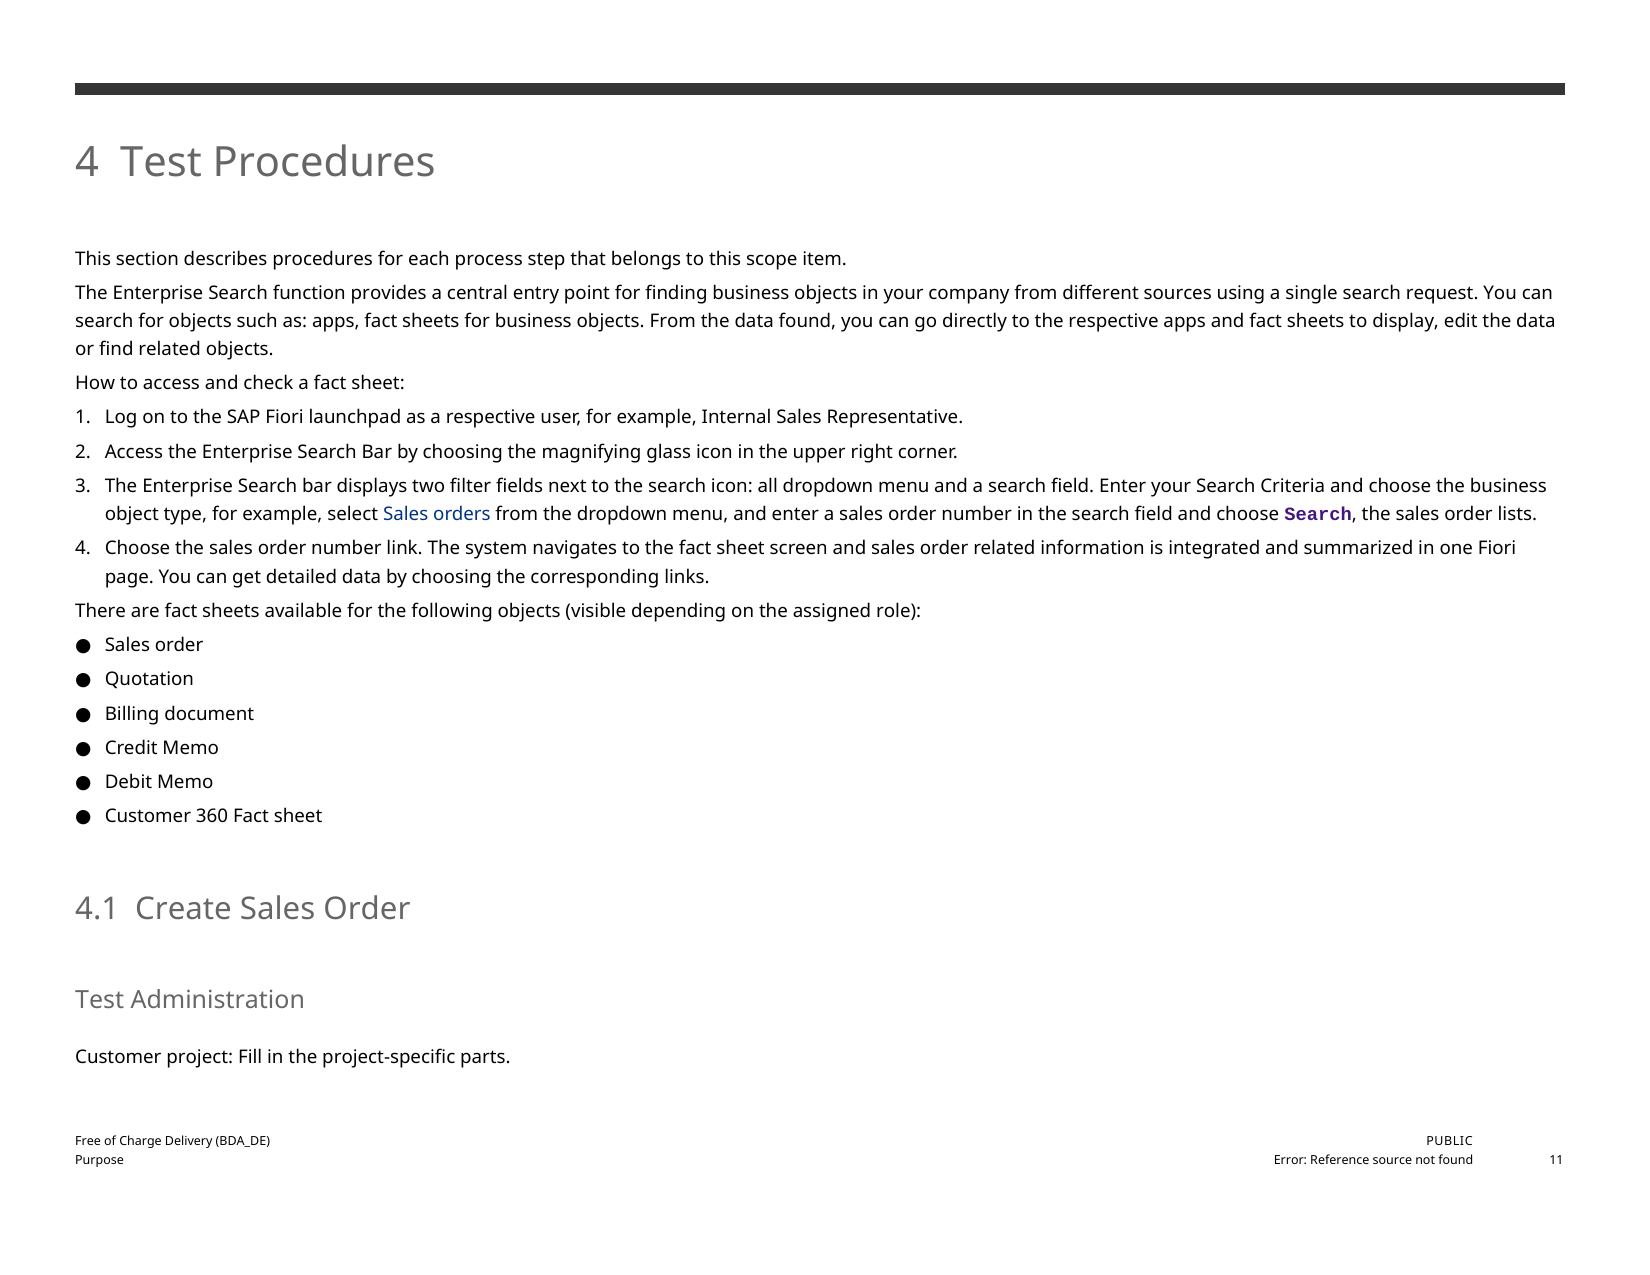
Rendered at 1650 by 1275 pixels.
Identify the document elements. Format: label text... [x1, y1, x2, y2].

subtitle Test Procedures [75, 137, 1565, 187]
list Credit Memo [75, 734, 1565, 760]
text The Enterprise Search function provides a central entry point for finding business objects in your company from different sources using a single search request. You can search for objects such as: apps, fact sheets for business objects. From the data found, you can go directly to the respective apps and fact sheets to display, edit the data or find related objects. [75, 279, 1565, 361]
text How to access and check a fact sheet: [75, 369, 1565, 395]
list Log on to the SAP Fiori launchpad as a respective user, for example, Internal Sales Representative. [75, 404, 1565, 429]
text Customer project: Fill in the project-specific parts. [75, 1043, 1565, 1069]
list Sales order [75, 631, 1565, 657]
text There are fact sheets available for the following objects (visible depending on the assigned role): [75, 597, 1565, 623]
list Quotation [75, 666, 1565, 691]
subtitle Create Sales Order [75, 889, 1565, 927]
list Debit Memo [75, 768, 1565, 794]
list Customer 360 Fact sheet [75, 803, 1565, 828]
list Billing document [75, 700, 1565, 726]
title Test Administration [75, 985, 1565, 1014]
list The Enterprise Search bar displays two filter fields next to the search icon: all dropdown menu and a search field. Enter your Search Criteria and choose the business object type, for example, select Sales orders from the dropdown menu, and enter a sales order number in the search field and choose Search, the sales order lists. [75, 472, 1565, 526]
text This section describes procedures for each process step that belongs to this scope item. [75, 245, 1565, 271]
list Choose the sales order number link. The system navigates to the fact sheet screen and sales order related information is integrated and summarized in one Fiori page. You can get detailed data by choosing the corresponding links. [75, 535, 1565, 588]
list Access the Enterprise Search Bar by choosing the magnifying glass icon in the upper right corner. [75, 438, 1565, 464]
